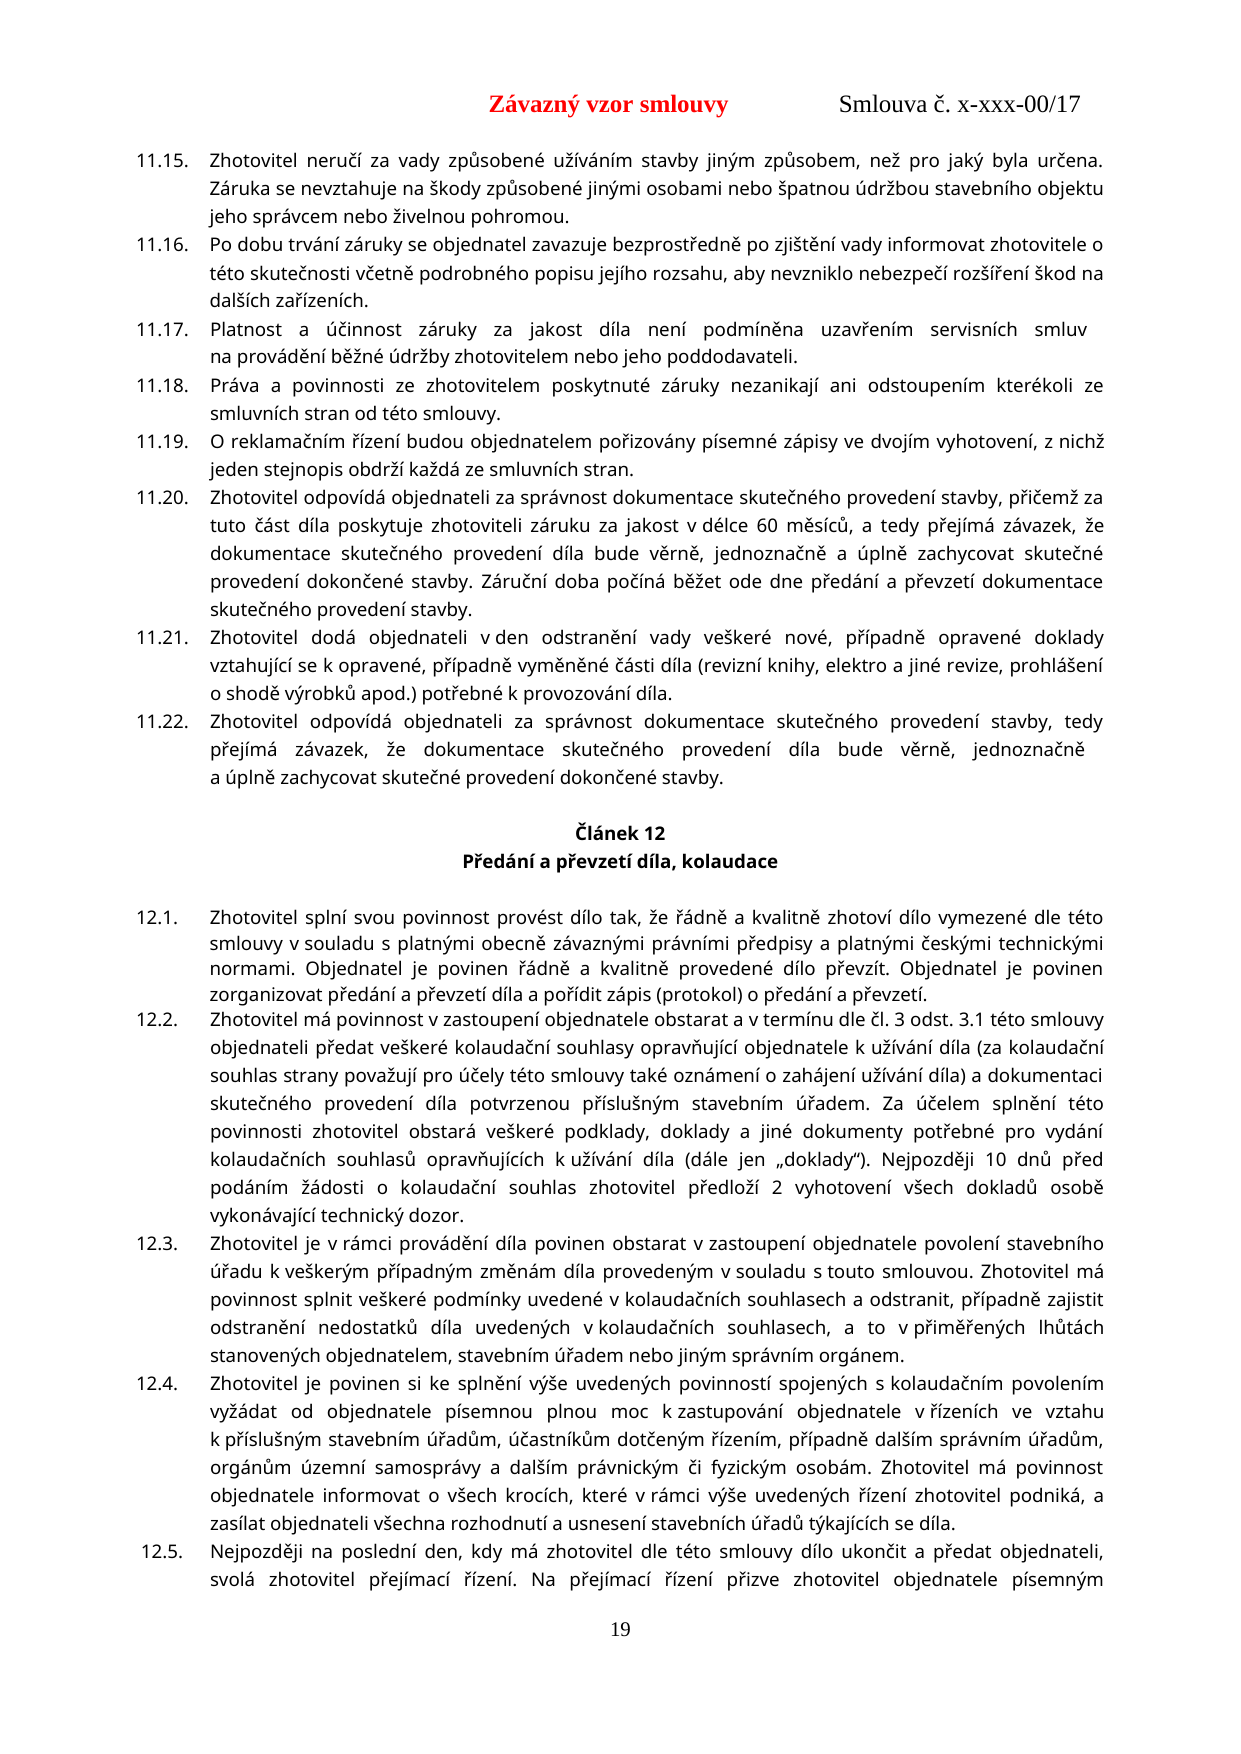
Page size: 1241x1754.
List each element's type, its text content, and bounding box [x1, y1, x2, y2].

text 11.18. Práva a povinnosti ze zhotovitelem poskytnuté záruky nezanikají ani odstoupením kterékoli ze smluvních stran od této smlouvy. [136, 372, 1104, 425]
text 11.17. Platnost a účinnost záruky za jakost díla není podmíněna uzavřením servisních smluv na provádění běžné údržby zhotovitelem nebo jeho poddodavateli. [136, 316, 1104, 369]
text 11.22. Zhotovitel odpovídá objednateli za správnost dokumentace skutečného provedení stavby, tedy přejímá závazek, že dokumentace skutečného provedení díla bude věrně, jednoznačně a úplně zachycovat skutečné provedení dokončené stavby. [136, 708, 1104, 790]
text 11.20. Zhotovitel odpovídá objednateli za správnost dokumentace skutečného provedení stavby, přičemž za tuto část díla poskytuje zhotoviteli záruku za jakost v délce 60 měsíců, a tedy přejímá závazek, že dokumentace skutečného provedení díla bude věrně, jednoznačně a úplně zachycovat skutečné provedení dokončené stavby. Záruční doba počíná běžet ode dne předání a převzetí dokumentace skutečného provedení stavby. [136, 484, 1104, 622]
text 12.3. Zhotovitel je v rámci provádění díla povinen obstarat v zastoupení objednatele povolení stavebního úřadu k veškerým případným změnám díla provedeným v souladu s touto smlouvou. Zhotovitel má povinnost splnit veškeré podmínky uvedené v kolaudačních souhlasech a odstranit, případně zajistit odstranění nedostatků díla uvedených v kolaudačních souhlasech, a to v přiměřených lhůtách stanovených objednatelem, stavebním úřadem nebo jiným správním orgánem. [136, 1231, 1104, 1368]
text Předání a převzetí díla, kolaudace [136, 848, 1104, 874]
text 12.2. Zhotovitel má povinnost v zastoupení objednatele obstarat a v termínu dle čl. 3 odst. 3.1 této smlouvy objednateli předat veškeré kolaudační souhlasy opravňující objednatele k užívání díla (za kolaudační souhlas strany považují pro účely této smlouvy také oznámení o zahájení užívání díla) a dokumentaci skutečného provedení díla potvrzenou příslušným stavebním úřadem. Za účelem splnění této povinnosti zhotovitel obstará veškeré podklady, doklady a jiné dokumenty potřebné pro vydání kolaudačních souhlasů opravňujících k užívání díla (dále jen „doklady“). Nejpozději 10 dnů před podáním žádosti o kolaudační souhlas zhotovitel předloží 2 vyhotovení všech dokladů osobě vykonávající technický dozor. [136, 1006, 1104, 1228]
text 11.21. Zhotovitel dodá objednateli v den odstranění vady veškeré nové, případně opravené doklady vztahující se k opravené, případně vyměněné části díla (revizní knihy, elektro a jiné revize, prohlášení o shodě výrobků apod.) potřebné k provozování díla. [136, 624, 1104, 706]
text 11.16. Po dobu trvání záruky se objednatel zavazuje bezprostředně po zjištění vady informovat zhotovitele o této skutečnosti včetně podrobného popisu jejího rozsahu, aby nevzniklo nebezpečí rozšíření škod na dalších zařízeních. [136, 232, 1104, 313]
text 12.1. Zhotovitel splní svou povinnost provést dílo tak, že řádně a kvalitně zhotoví dílo vymezené dle této smlouvy v souladu s platnými obecně závaznými právními předpisy a platnými českými technickými normami. Objednatel je povinen řádně a kvalitně provedené dílo převzít. Objednatel je povinen zorganizovat předání a převzetí díla a pořídit zápis (protokol) o předání a převzetí. [136, 904, 1104, 1006]
text Článek 12 [136, 820, 1104, 846]
text 11.19. O reklamačním řízení budou objednatelem pořizovány písemné zápisy ve dvojím vyhotovení, z nichž jeden stejnopis obdrží každá ze smluvních stran. [136, 428, 1104, 481]
text 11.15. Zhotovitel neručí za vady způsobené užíváním stavby jiným způsobem, než pro jaký byla určena. Záruka se nevztahuje na škody způsobené jinými osobami nebo špatnou údržbou stavebního objektu jeho správcem nebo živelnou pohromou. [136, 148, 1104, 229]
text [136, 1539, 1104, 1592]
text 12.4. Zhotovitel je povinen si ke splnění výše uvedených povinností spojených s kolaudačním povolením vyžádat od objednatele písemnou plnou moc k zastupování objednatele v řízeních ve vztahu k příslušným stavebním úřadům, účastníkům dotčeným řízením, případně dalším správním úřadům, orgánům územní samosprávy a dalším právnickým či fyzickým osobám. Zhotovitel má povinnost objednatele informovat o všech krocích, které v rámci výše uvedených řízení zhotovitel podniká, a zasílat objednateli všechna rozhodnutí a usnesení stavebních úřadů týkajících se díla. [136, 1371, 1104, 1536]
